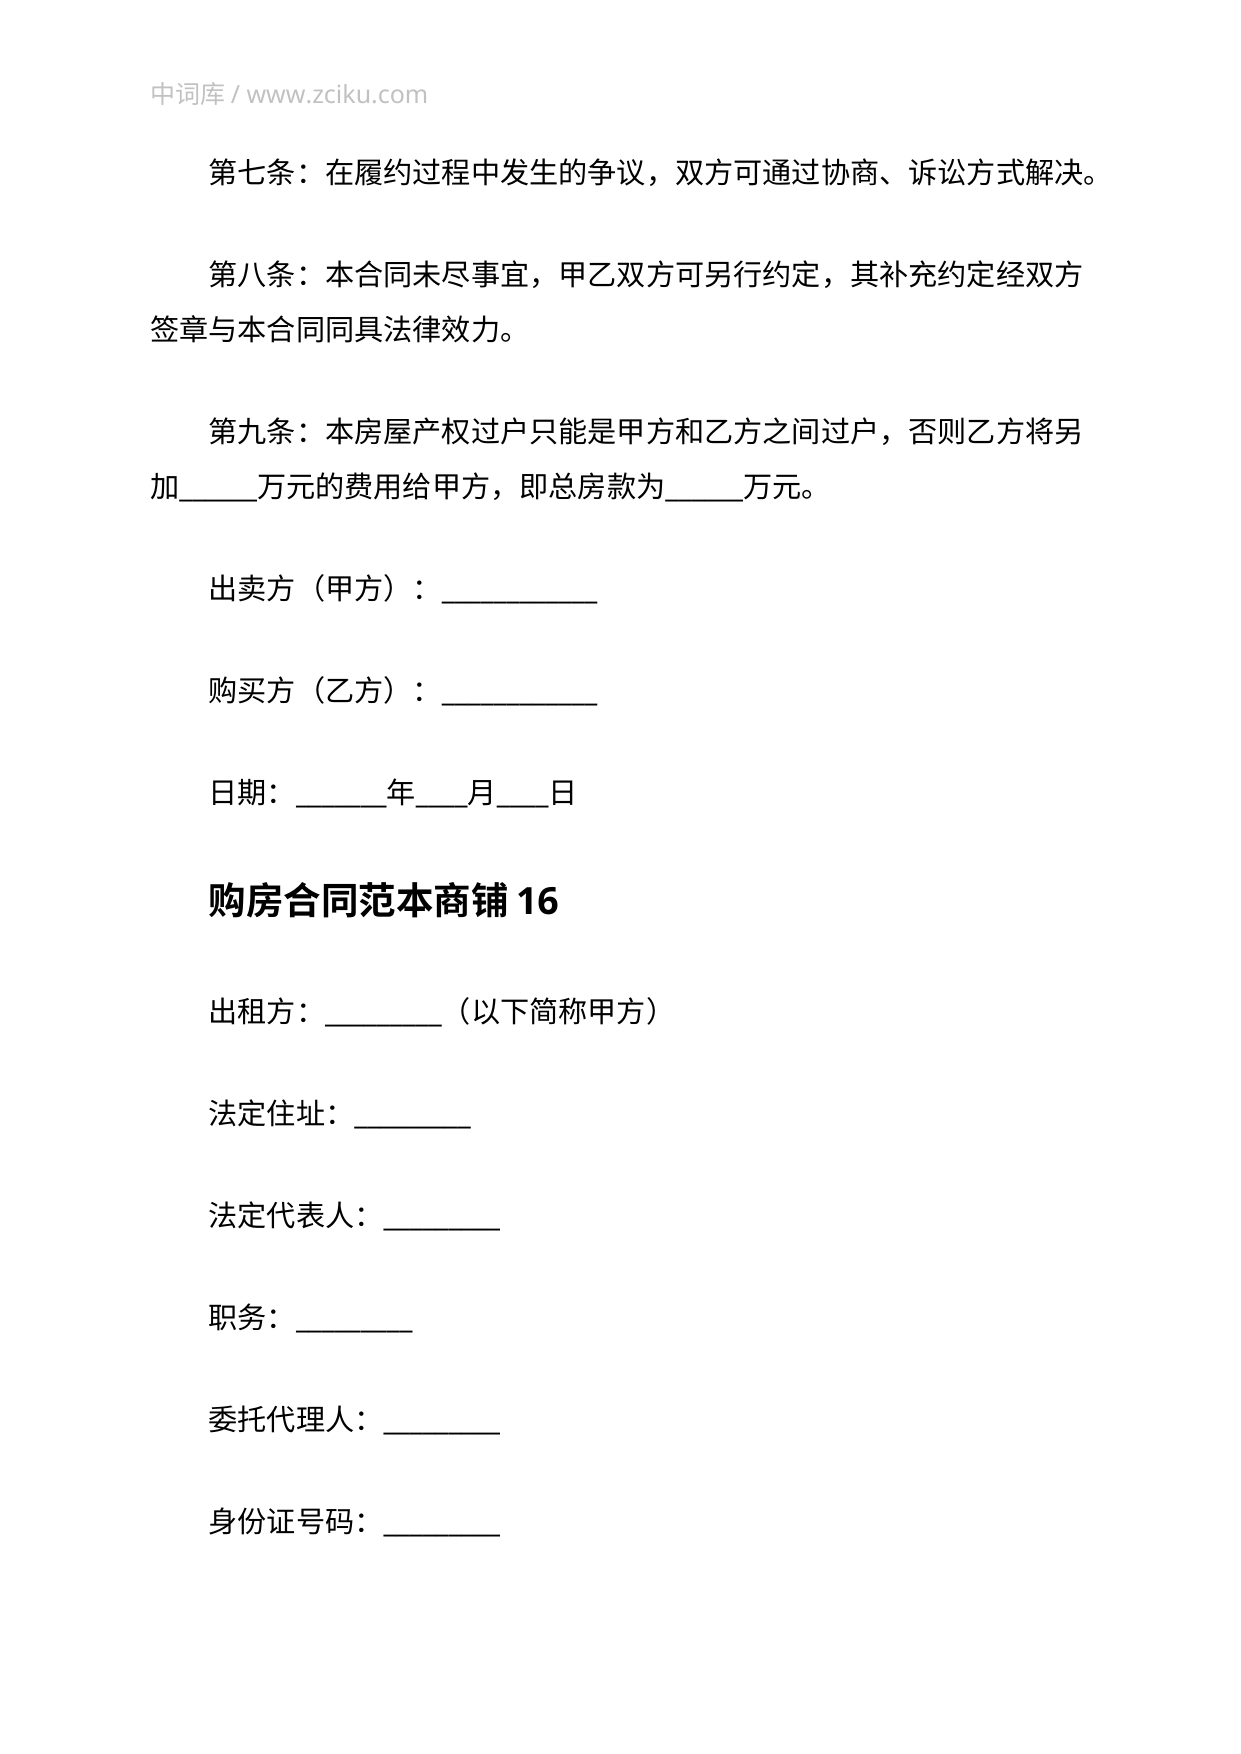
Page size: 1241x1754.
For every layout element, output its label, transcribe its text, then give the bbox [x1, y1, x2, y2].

text 出租方：_________（以下简称甲方） [150, 989, 1090, 1031]
text 日期：_______年____月____日 [150, 769, 1090, 812]
text 出卖方（甲方）：____________ [150, 565, 1090, 608]
text 职务：_________ [150, 1295, 1090, 1337]
text 第七条：在履约过程中发生的争议，双方可通过协商、诉讼方式解决。 [150, 150, 1090, 192]
text 购房合同范本商铺16 [150, 871, 1090, 926]
text 身份证号码：_________ [150, 1499, 1090, 1541]
text 法定代表人：_________ [150, 1193, 1090, 1235]
text 购买方（乙方）：____________ [150, 667, 1090, 710]
text 第八条：本合同未尽事宜，甲乙双方可另行约定，其补充约定经双方签章与本合同同具法律效力。 [150, 252, 1090, 349]
text 法定住址：_________ [150, 1091, 1090, 1133]
text 第九条：本房屋产权过户只能是甲方和乙方之间过户，否则乙方将另加______万元的费用给甲方，即总房款为______万元。 [150, 408, 1090, 506]
text 委托代理人：_________ [150, 1397, 1090, 1439]
